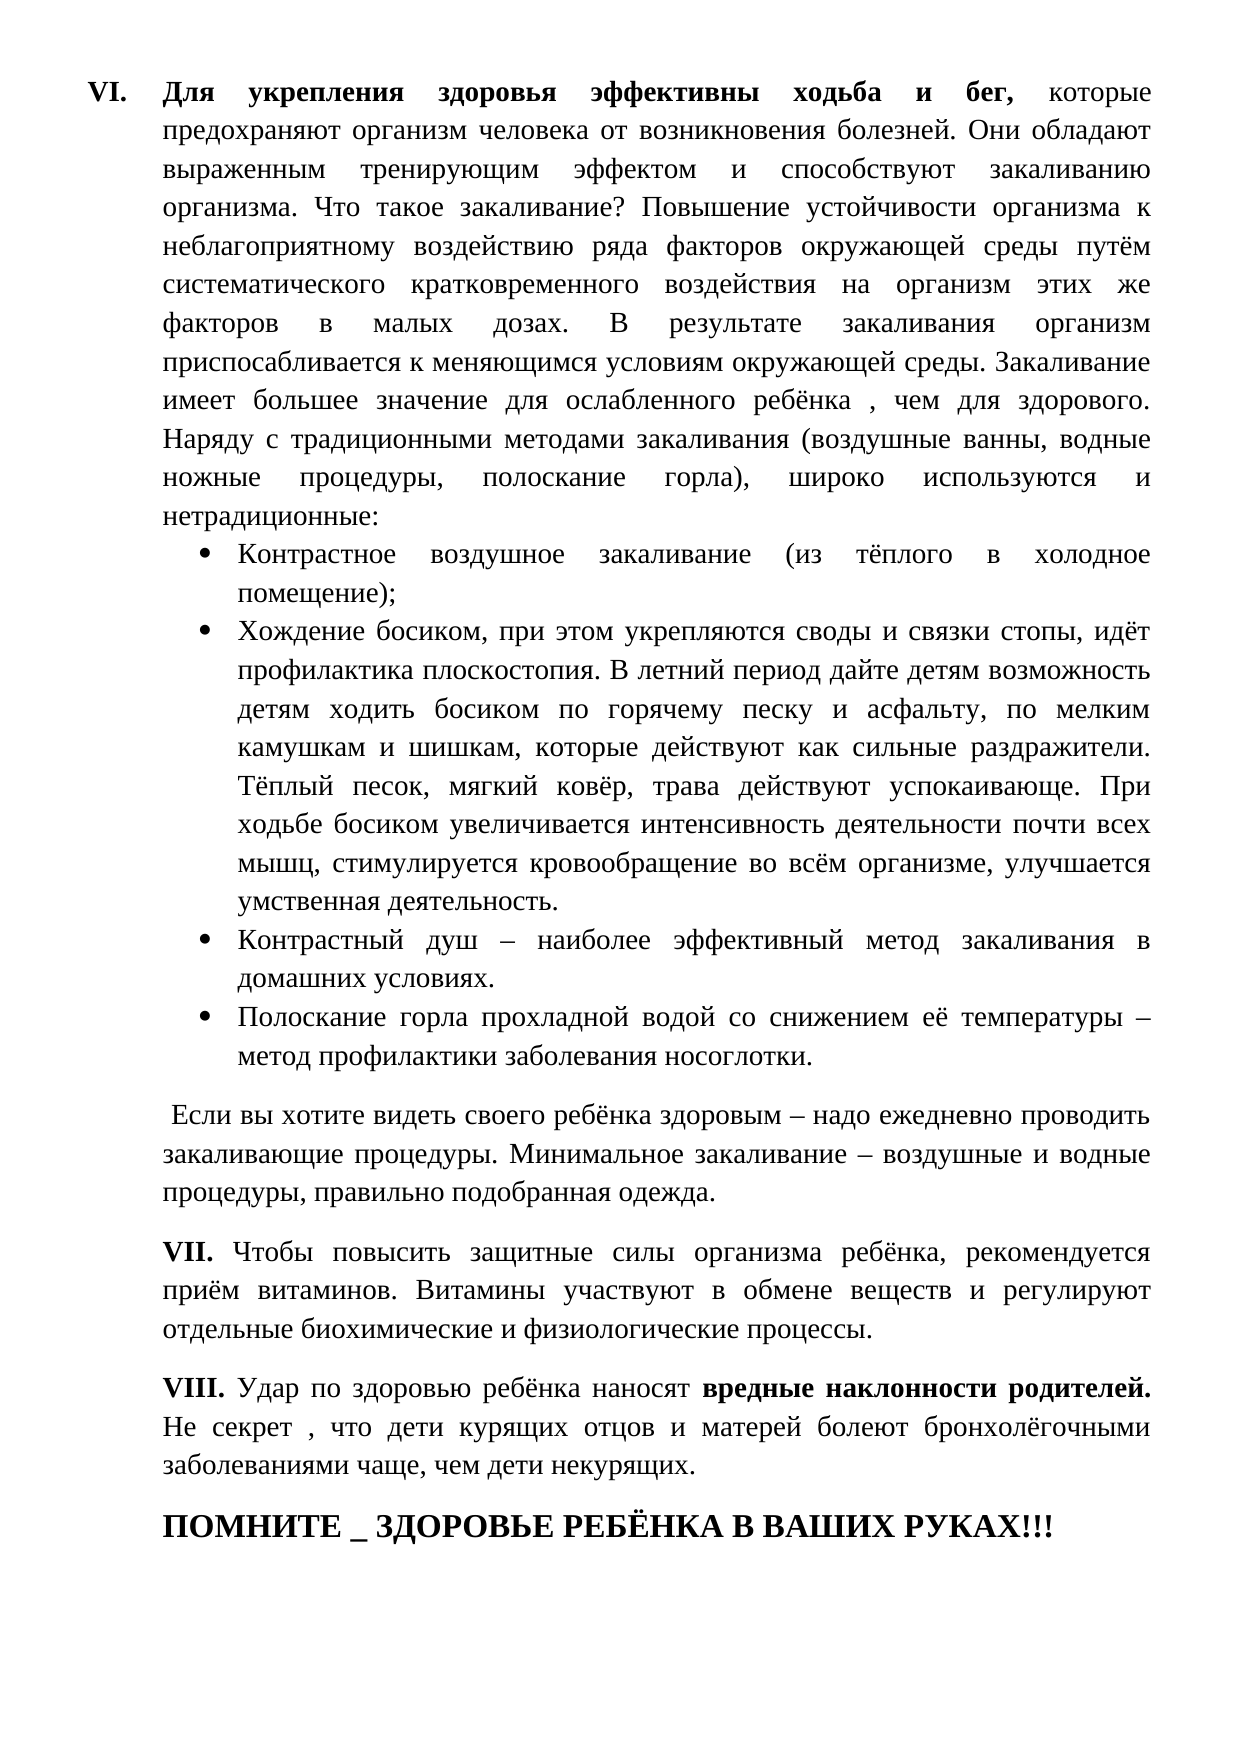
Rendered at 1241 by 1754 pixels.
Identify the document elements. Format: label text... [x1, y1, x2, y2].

text VII. Чтобы повысить защитные силы организма ребёнка, рекомендуется приём витаминов. Витамины участвуют в обмене веществ и регулируют отдельные биохимические и физиологические процессы. [162, 1234, 1152, 1344]
list Полоскание горла прохладной водой со снижением её температуры – метод профилактики заболевания носоглотки. [200, 999, 1152, 1071]
text ПОМНИТЕ _ ЗДОРОВЬЕ РЕБЁНКА В ВАШИХ РУКАХ!!! [162, 1507, 1152, 1545]
text VIII. Удар по здоровью ребёнка наносят вредные наклонности родителей. Не секрет , что дети курящих отцов и матерей болеют бронхолёгочными заболеваниями чаще, чем дети некурящих. [162, 1370, 1152, 1481]
list Контрастный душ – наиболее эффективный метод закаливания в домашних условиях. [200, 922, 1152, 994]
list Для укрепления здоровья эффективны ходьба и бег, которые предохраняют организм человека от возникновения болезней. Они обладают выраженным тренирующим эффектом и способствуют закаливанию организма. Что такое закаливание? Повышение устойчивости организма к неблагоприятному воздействию ряда факторов окружающей среды путём систематического кратковременного воздействия на организм этих же факторов в малых дозах. В результате закаливания организм приспосабливается к меняющимся условиям окружающей среды. Закаливание имеет большее значение для ослабленного ребёнка , чем для здорового. Наряду с традиционными методами закаливания (воздушные ванны, водные ножные процедуры, полоскание горла), широко используются и нетрадиционные: [87, 74, 1152, 531]
list Хождение босиком, при этом укрепляются своды и связки стопы, идёт профилактика плоскостопия. В летний период дайте детям возможность детям ходить босиком по горячему песку и асфальту, по мелким камушкам и шишкам, которые действуют как сильные раздражители. Тёплый песок, мягкий ковёр, трава действуют успокаивающе. При ходьбе босиком увеличивается интенсивность деятельности почти всех мышц, стимулируется кровообращение во всём организме, улучшается умственная деятельность. [200, 613, 1152, 917]
text Если вы хотите видеть своего ребёнка здоровым – надо ежедневно проводить закаливающие процедуры. Минимальное закаливание – воздушные и водные процедуры, правильно подобранная одежда. [162, 1097, 1152, 1208]
list Контрастное воздушное закаливание (из тёплого в холодное помещение); [200, 536, 1152, 608]
